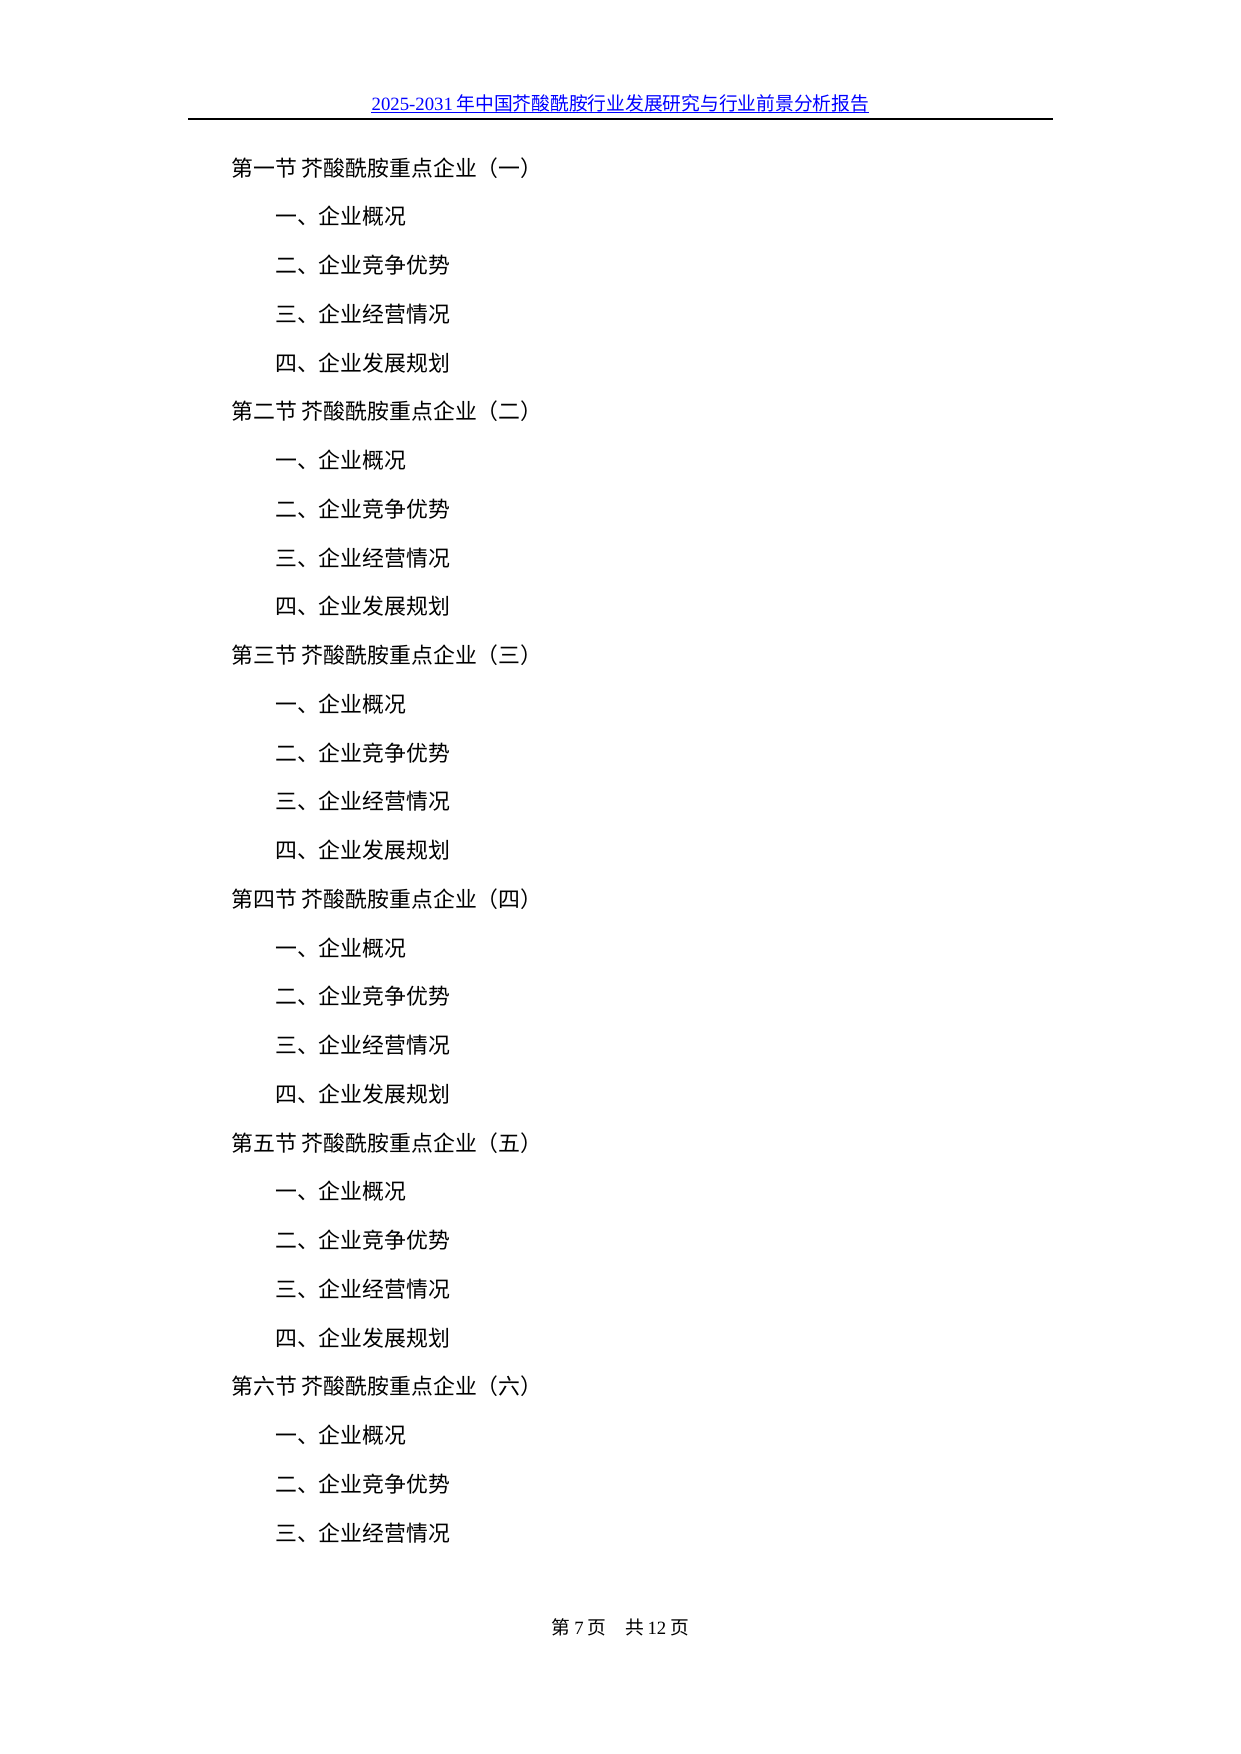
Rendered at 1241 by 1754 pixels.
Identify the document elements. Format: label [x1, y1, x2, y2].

text [187, 150, 1053, 1548]
